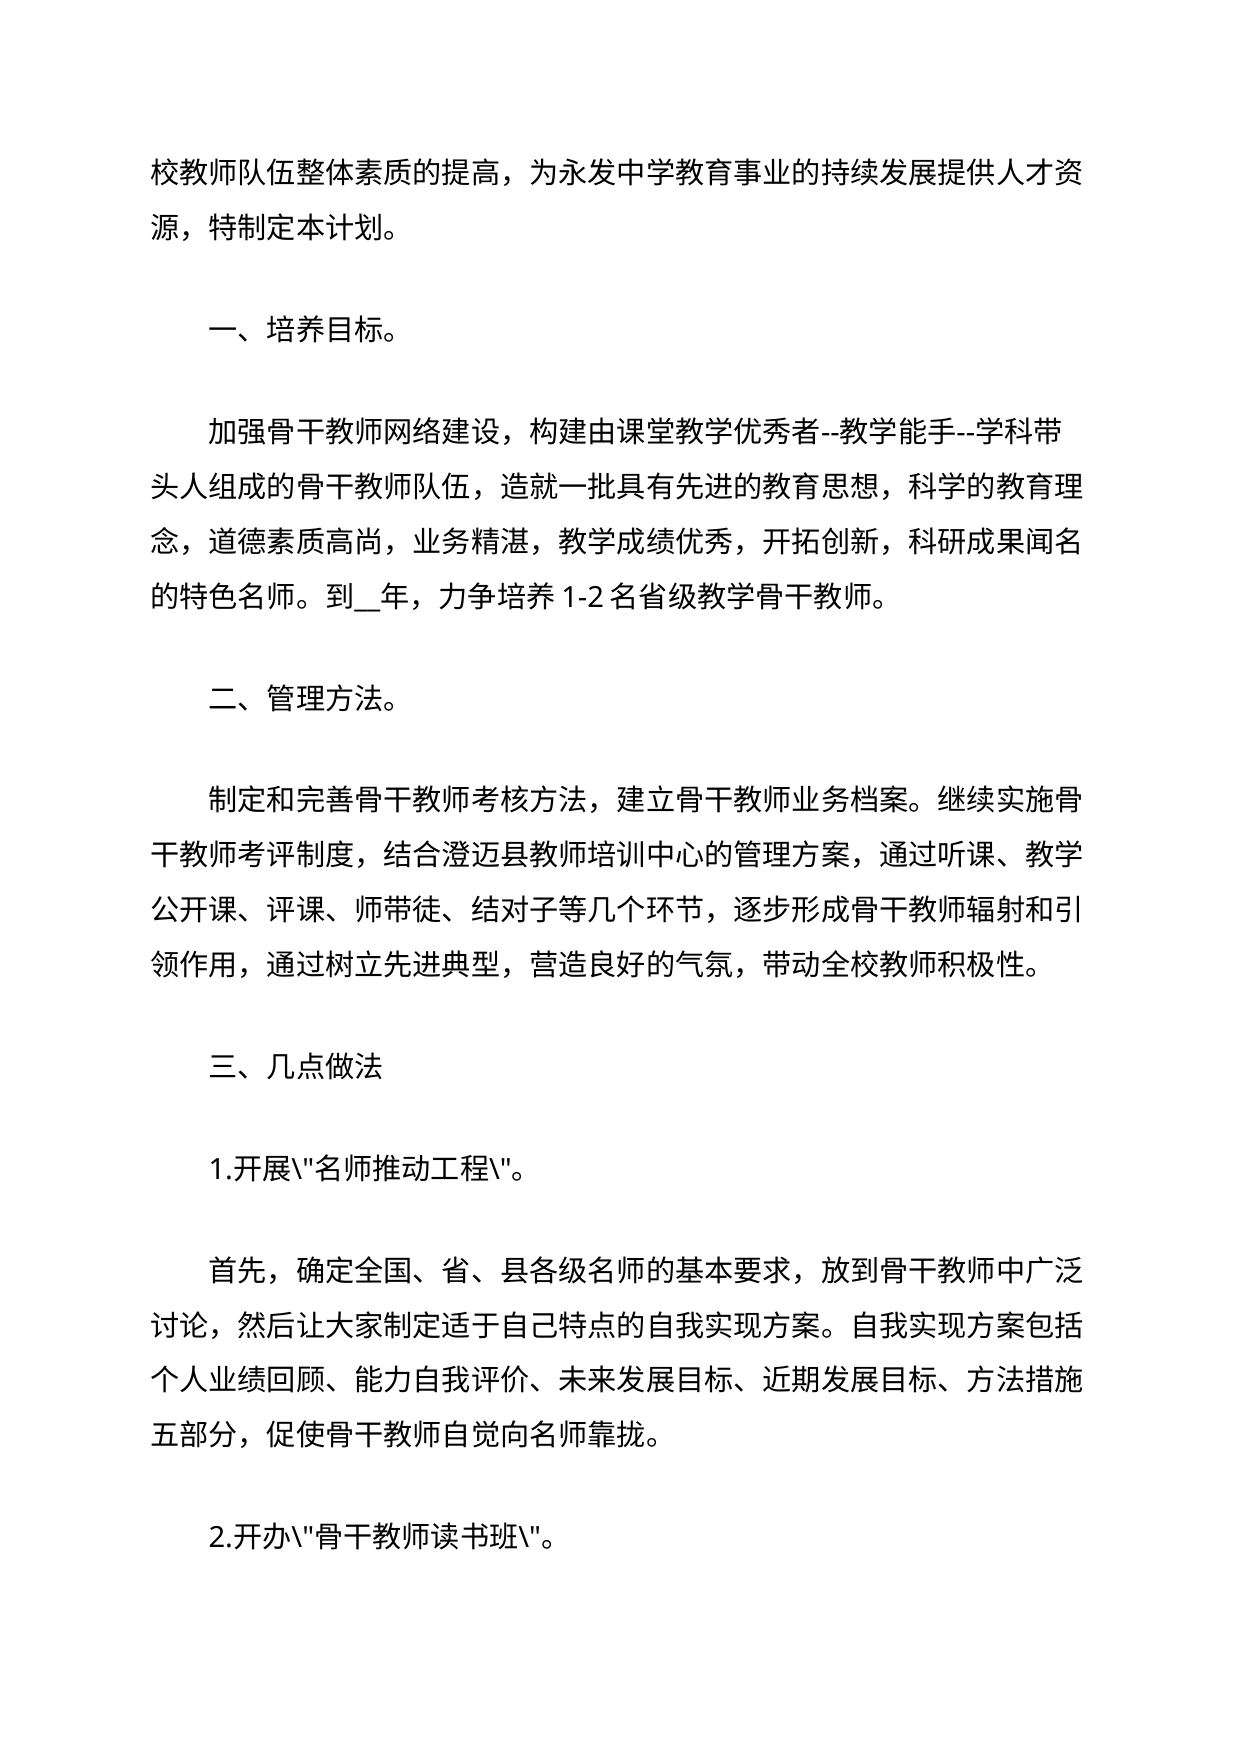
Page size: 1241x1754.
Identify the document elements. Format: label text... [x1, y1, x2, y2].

text 一、培养目标。 [150, 307, 1090, 349]
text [150, 150, 1090, 247]
text 制定和完善骨干教师考核方法，建立骨干教师业务档案。继续实施骨干教师考评制度，结合澄迈县教师培训中心的管理方案，通过听课、教学公开课、评课、师带徒、结对子等几个环节，逐步形成骨干教师辐射和引领作用，通过树立先进典型，营造良好的气氛，带动全校教师积极性。 [150, 777, 1090, 984]
text 2.开办\"骨干教师读书班\"。 [150, 1514, 1090, 1556]
text 首先，确定全国、省、县各级名师的基本要求，放到骨干教师中广泛讨论，然后让大家制定适于自己特点的自我实现方案。自我实现方案包括个人业绩回顾、能力自我评价、未来发展目标、近期发展目标、方法措施五部分，促使骨干教师自觉向名师靠拢。 [150, 1247, 1090, 1454]
text 加强骨干教师网络建设，构建由课堂教学优秀者--教学能手--学科带头人组成的骨干教师队伍，造就一批具有先进的教育思想，科学的教育理念，道德素质高尚，业务精湛，教学成绩优秀，开拓创新，科研成果闻名的特色名师。到__年，力争培养1-2名省级教学骨干教师。 [150, 408, 1090, 616]
text 三、几点做法 [150, 1043, 1090, 1086]
text 二、管理方法。 [150, 675, 1090, 717]
text 1.开展\"名师推动工程\"。 [150, 1145, 1090, 1188]
